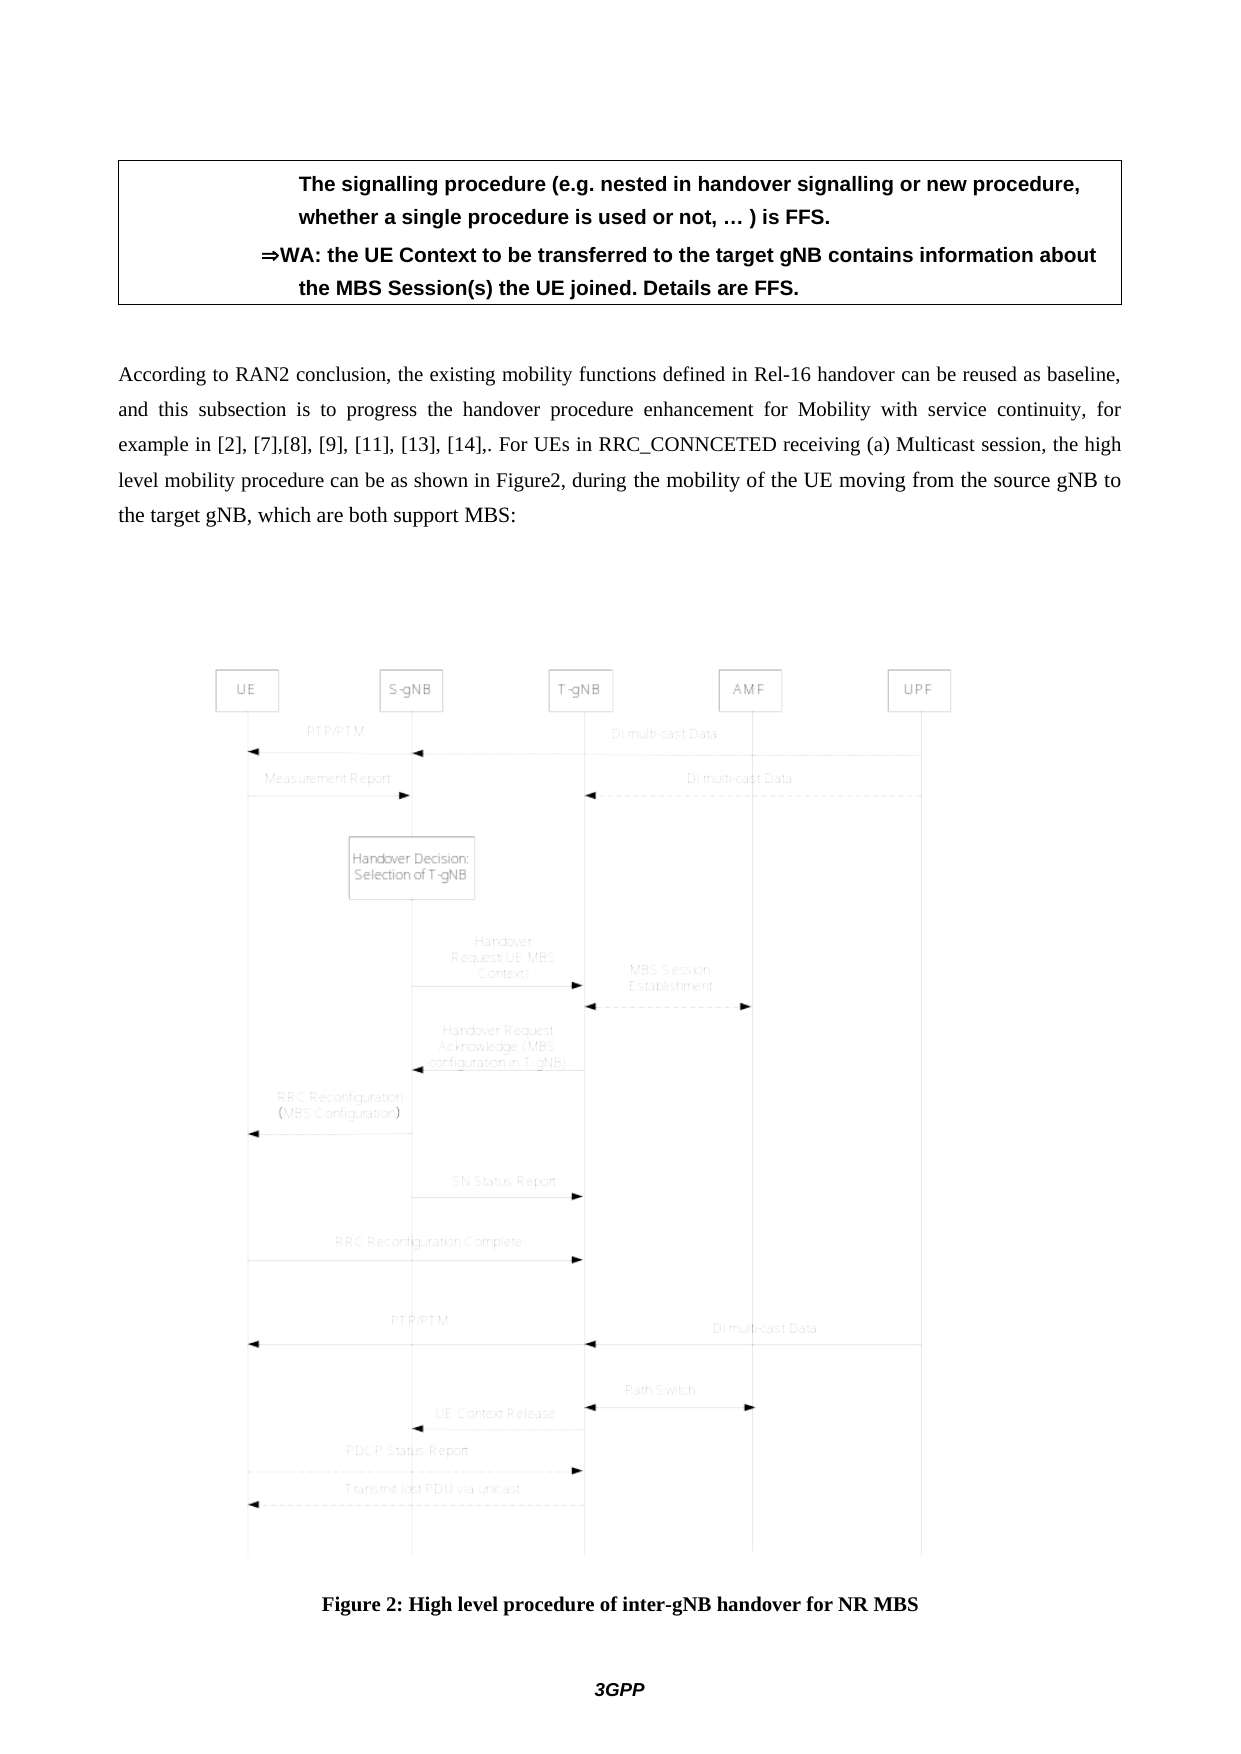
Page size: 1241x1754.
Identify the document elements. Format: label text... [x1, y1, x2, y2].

text Figure 2: High level procedure of inter-gNB handover for NR MBS [118, 1588, 1122, 1621]
text According to RAN2 conclusion, the existing mobility functions defined in Rel-16 handover can be reused as baseline, and this subsection is to progress the handover procedure enhancement for Mobility with service continuity, for example in [2], [7],[8], [9], [11], [13], [14],. For UEs in RRC_CONNCETED receiving (a) Multicast session, the high level mobility procedure can be as shown in Figure2, during the mobility of the UE moving from the source gNB to the target gNB, which are both support MBS: [118, 358, 1122, 531]
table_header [119, 161, 1121, 304]
